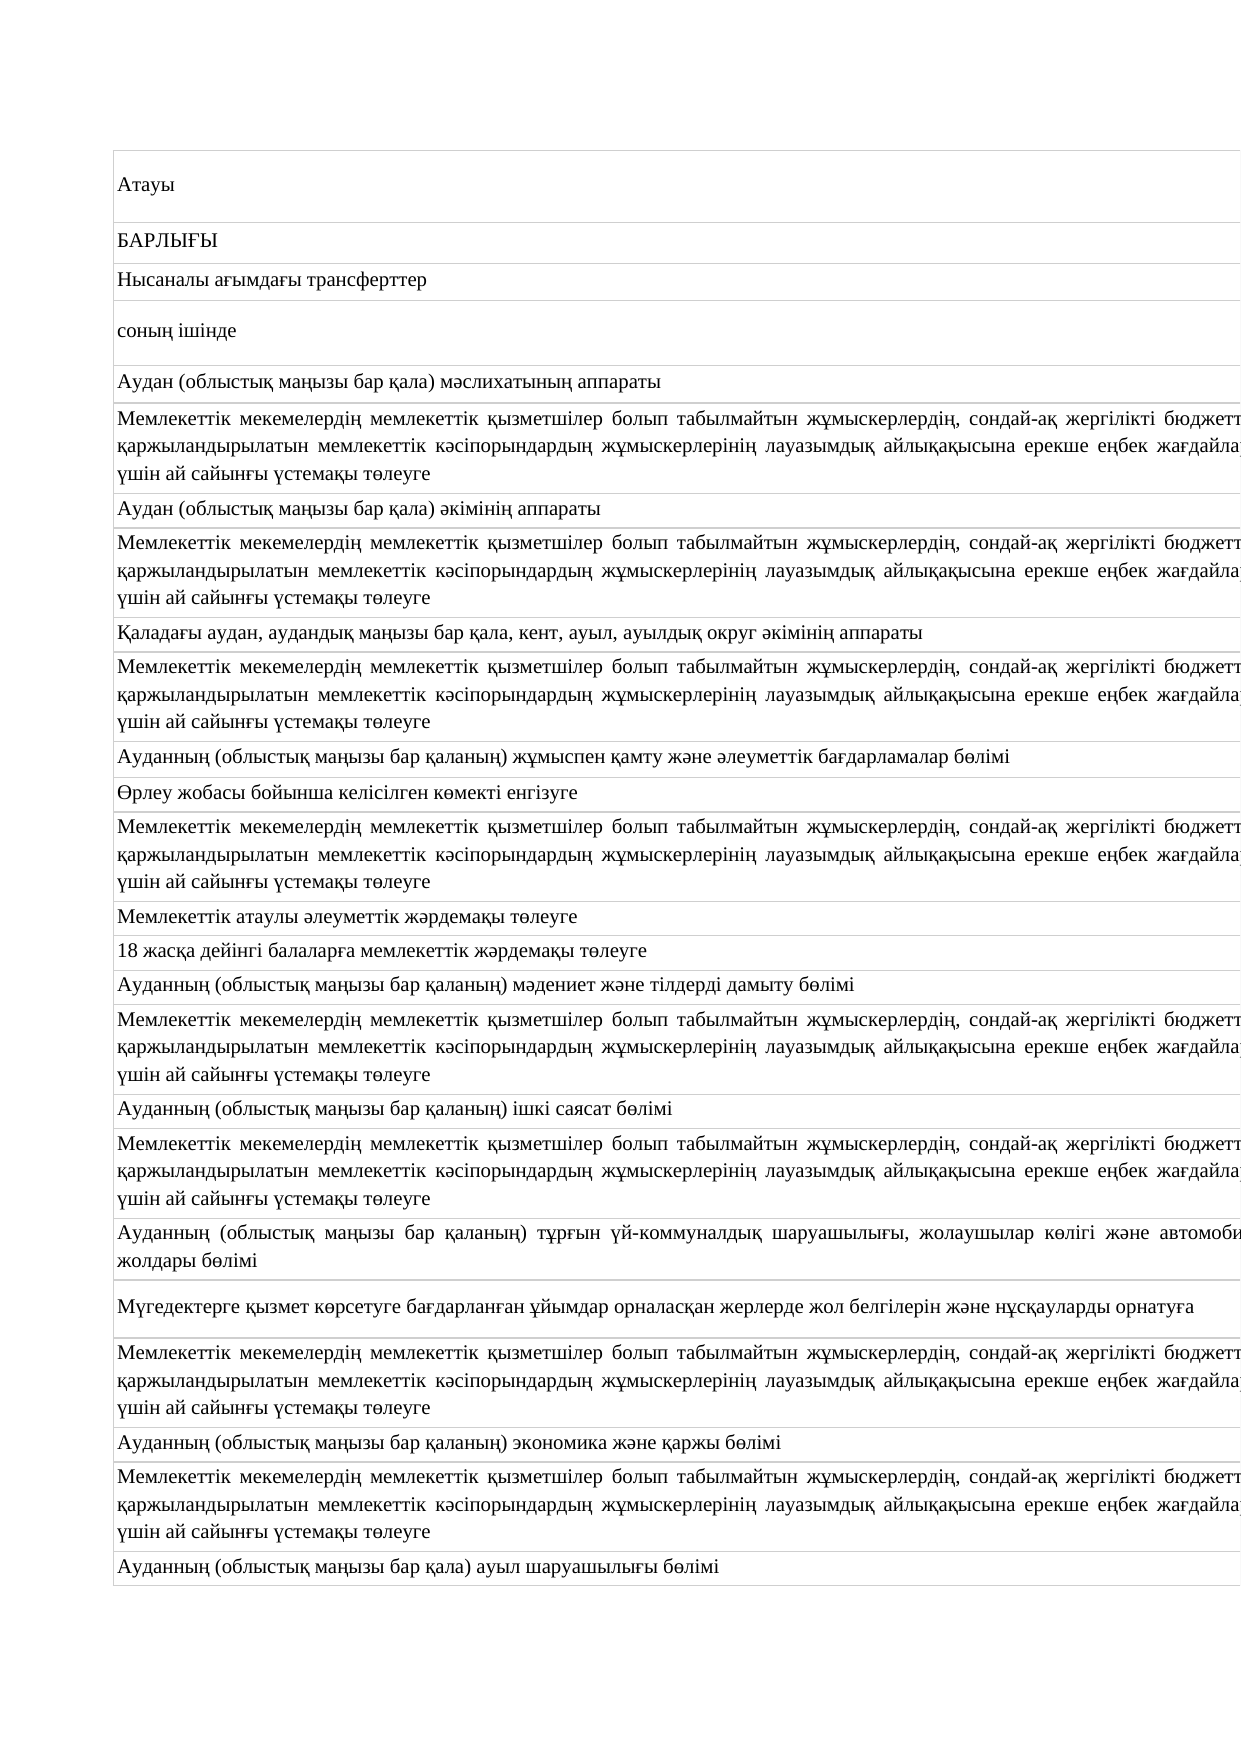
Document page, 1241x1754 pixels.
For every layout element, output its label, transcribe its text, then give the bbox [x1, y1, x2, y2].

table_header Атауы [114, 151, 1240, 222]
table_cell Ауданның (облыстық маңызы бар қала) ауыл шаруашылығы бөлімі [114, 1552, 1240, 1585]
table_cell Мүгедектерге қызмет көрсетуге бағдарланған ұйымдар орналасқан жерлерде жол белгілерін және нұсқауларды орнатуға [114, 1281, 1240, 1337]
table_cell Өрлеу жобасы бойынша келісілген көмекті енгізуге [114, 778, 1240, 811]
table_cell Аудан (облыстық маңызы бар қала) мәслихатының аппараты [114, 366, 1240, 402]
table_cell Мемлекеттік атаулы әлеуметтік жәрдемақы төлеуге [114, 902, 1240, 935]
table_cell Нысаналы ағымдағы трансферттер [114, 264, 1240, 300]
table_cell Қаладағы аудан, аудандық маңызы бар қала, кент, ауыл, ауылдық округ әкімінің аппараты [114, 618, 1240, 651]
table_cell Ауданның (облыстық маңызы бар қаланың) экономика және қаржы бөлімі [114, 1428, 1240, 1461]
table_cell Ауданның (облыстық маңызы бар қаланың) жұмыспен қамту және әлеуметтік бағдарламалар бөлімі [114, 742, 1240, 777]
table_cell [114, 1463, 1240, 1551]
table_cell Аудан (облыстық маңызы бар қала) әкiмінің аппараты [114, 494, 1240, 527]
table_cell Ауданның (облыстық маңызы бар қаланың) ішкі саясат бөлімі [114, 1095, 1240, 1128]
table_cell соның ішінде [114, 301, 1240, 365]
table_cell БАРЛЫҒЫ [114, 223, 1240, 262]
table_cell Ауданның (облыстық маңызы бар қаланың) тұрғын үй-коммуналдық шаруашылығы, жолаушылар көлігі және автомобиль жолдары бөлімі [114, 1219, 1240, 1279]
table_cell 18 жасқа дейінгі балаларға мемлекеттік жәрдемақы төлеуге [114, 936, 1240, 969]
table_cell Ауданның (облыстық маңызы бар қаланың) мәдениет және тілдерді дамыту бөлімі [114, 971, 1240, 1004]
